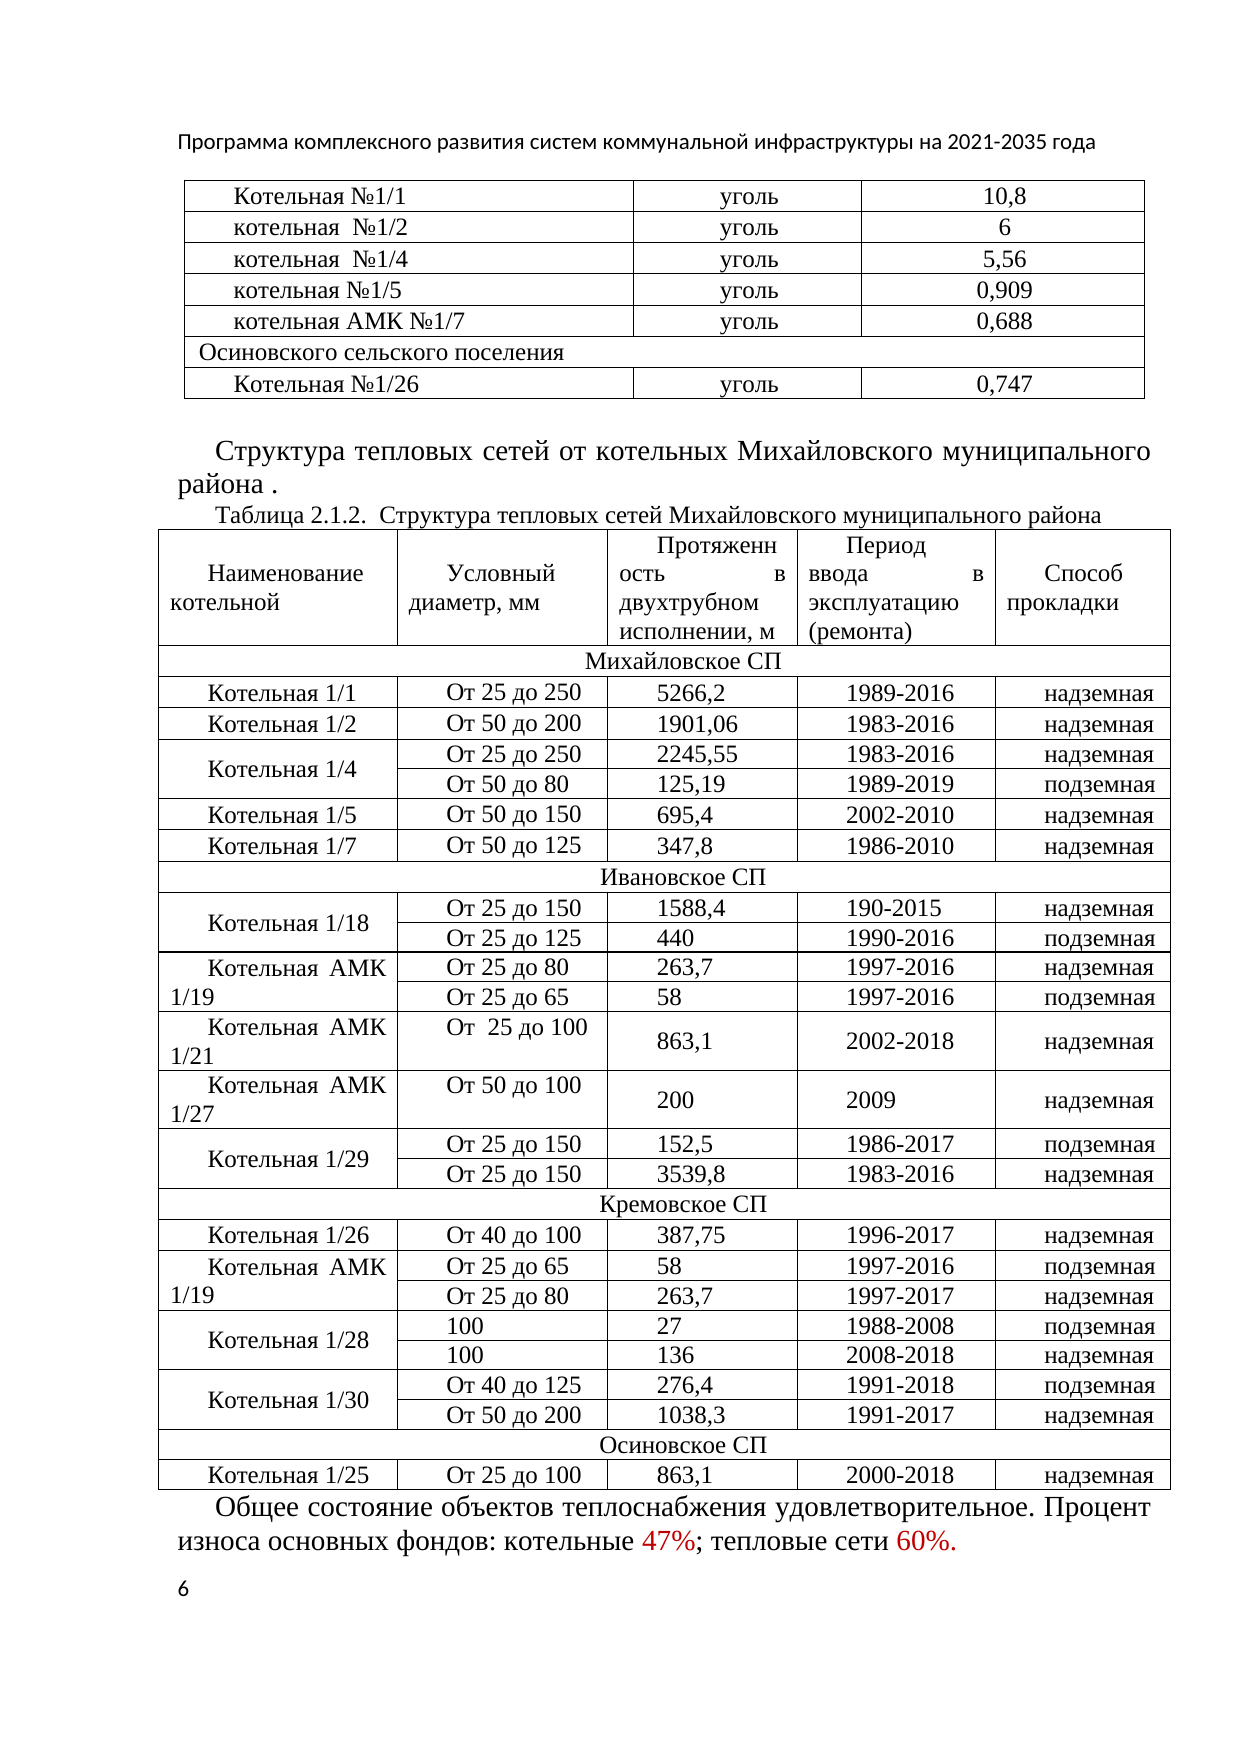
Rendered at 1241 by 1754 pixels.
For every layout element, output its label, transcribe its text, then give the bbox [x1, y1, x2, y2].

table_cell 1989-2016 [798, 677, 995, 707]
table_cell От 25 до 100 [398, 1012, 607, 1069]
table_cell 6 [862, 212, 1144, 242]
table_cell Котельная №1/26 [185, 368, 633, 398]
table_cell Котельная АМК 1/27 [159, 1071, 397, 1128]
table_cell 1986-2010 [798, 830, 995, 861]
table_cell уголь [634, 274, 861, 304]
table_cell 10,8 [862, 181, 1144, 211]
table_cell надземная [996, 830, 1170, 861]
table_cell подземная [996, 769, 1170, 798]
table_cell 0,747 [862, 368, 1144, 398]
table_cell Кремовское СП [159, 1189, 1170, 1219]
table_cell 0,909 [862, 274, 1144, 304]
table_cell 387,75 [608, 1220, 797, 1250]
table_cell Котельная 1/29 [159, 1129, 397, 1188]
table_cell От 25 до 80 [398, 1281, 607, 1310]
table_cell Котельная 1/26 [159, 1220, 397, 1250]
table_cell Ивановское СП [159, 862, 1170, 892]
table_cell Котельная АМК 1/19 [159, 1251, 397, 1310]
table_cell От 25 до 150 [398, 1159, 607, 1188]
table_cell надземная [996, 708, 1170, 738]
table_cell надземная [996, 740, 1170, 768]
table_cell От 40 до 100 [398, 1220, 607, 1250]
table_cell Котельная 1/18 [159, 893, 397, 951]
table_cell 3539,8 [608, 1159, 797, 1188]
text Общее состояние объектов теплоснабжения удовлетворительное. Процент износа основных фондов: котельные 47%; тепловые сети 60%. [177, 1490, 1152, 1557]
table_cell Осиновское СП [159, 1430, 1170, 1459]
table_cell 58 [608, 1251, 797, 1280]
table_header Период ввода в эксплуатацию (ремонта) [798, 530, 995, 645]
table_cell Котельная 1/30 [159, 1370, 397, 1429]
table_cell 125,19 [608, 769, 797, 798]
table_cell От 50 до 200 [398, 1400, 607, 1429]
table_cell 152,5 [608, 1129, 797, 1158]
table_cell От 25 до 65 [398, 1251, 607, 1280]
table_cell Котельная 1/25 [159, 1460, 397, 1488]
table_header Протяженность в двухтрубном исполнении, м [608, 530, 797, 645]
table_cell 100 [398, 1341, 607, 1369]
table_cell 695,4 [608, 799, 797, 829]
table_cell 863,1 [608, 1012, 797, 1069]
table_cell От 25 до 250 [398, 740, 607, 768]
table_cell Котельная 1/2 [159, 708, 397, 738]
table_cell От 50 до 80 [398, 769, 607, 798]
table_cell подземная [996, 1311, 1170, 1339]
text Таблица 2.1.2. Структура тепловых сетей Михайловского муниципального района [177, 500, 1152, 529]
table_cell Котельная 1/1 [159, 677, 397, 707]
table_cell 190-2015 [798, 893, 995, 922]
table_cell 1991-2018 [798, 1370, 995, 1399]
table_cell 2002-2010 [798, 799, 995, 829]
table_cell уголь [634, 181, 861, 211]
table_cell От 25 до 150 [398, 893, 607, 922]
table_cell От 25 до 80 [398, 953, 607, 981]
table_cell 1991-2017 [798, 1400, 995, 1429]
table_cell Осиновского сельского поселения [185, 337, 1144, 367]
table_header Наименование котельной [159, 530, 397, 645]
table_cell 1983-2016 [798, 1159, 995, 1188]
table_cell 136 [608, 1341, 797, 1369]
table_cell 2008-2018 [798, 1341, 995, 1369]
table_cell уголь [634, 368, 861, 398]
table_cell надземная [996, 1012, 1170, 1069]
table_cell 276,4 [608, 1370, 797, 1399]
table_cell 2009 [798, 1071, 995, 1128]
table_cell 1986-2017 [798, 1129, 995, 1158]
table_cell Котельная 1/28 [159, 1311, 397, 1369]
table_cell От 50 до 125 [398, 830, 607, 861]
table_cell От 50 до 100 [398, 1071, 607, 1128]
table_cell надземная [996, 677, 1170, 707]
table_cell подземная [996, 1370, 1170, 1399]
table_cell От 25 до 125 [398, 923, 607, 951]
table_cell Котельная 1/5 [159, 799, 397, 829]
table_cell 1989-2019 [798, 769, 995, 798]
table_cell 263,7 [608, 1281, 797, 1310]
table_cell От 50 до 200 [398, 708, 607, 738]
table_cell От 25 до 65 [398, 982, 607, 1011]
table_cell 263,7 [608, 953, 797, 981]
table_cell уголь [634, 306, 861, 336]
table_cell 200 [608, 1071, 797, 1128]
table_cell подземная [996, 1129, 1170, 1158]
table_cell подземная [996, 1251, 1170, 1280]
table_cell 1988-2008 [798, 1311, 995, 1339]
table_header Способ прокладки [996, 530, 1170, 645]
table_cell уголь [634, 243, 861, 273]
table_cell котельная №1/5 [185, 274, 633, 304]
table_cell уголь [634, 212, 861, 242]
table_cell 1901,06 [608, 708, 797, 738]
text Структура тепловых сетей от котельных Михайловского муниципального района . [177, 433, 1152, 500]
table_cell 1997-2016 [798, 953, 995, 981]
table_cell 1038,3 [608, 1400, 797, 1429]
table_cell 1997-2016 [798, 1251, 995, 1280]
table_cell надземная [996, 1220, 1170, 1250]
table_cell От 50 до 150 [398, 799, 607, 829]
table_cell котельная АМК №1/7 [185, 306, 633, 336]
table_cell Михайловское СП [159, 646, 1170, 676]
table_cell От 40 до 125 [398, 1370, 607, 1399]
table_cell 863,1 [608, 1460, 797, 1488]
table_cell 2000-2018 [798, 1460, 995, 1488]
table_cell 58 [608, 982, 797, 1011]
table_cell котельная №1/4 [185, 243, 633, 273]
table_cell От 25 до 150 [398, 1129, 607, 1158]
table_cell Котельная АМК 1/19 [159, 953, 397, 1011]
table_cell 2002-2018 [798, 1012, 995, 1069]
table_cell 1588,4 [608, 893, 797, 922]
table_cell надземная [996, 1341, 1170, 1369]
table_cell Котельная АМК 1/21 [159, 1012, 397, 1069]
table_cell надземная [996, 1460, 1170, 1488]
table_cell надземная [996, 1071, 1170, 1128]
table_cell 2245,55 [608, 740, 797, 768]
table_cell подземная [996, 923, 1170, 951]
table_header Условный диаметр, мм [398, 530, 607, 645]
table_cell 1983-2016 [798, 740, 995, 768]
table_cell подземная [996, 982, 1170, 1011]
table_cell надземная [996, 799, 1170, 829]
table_cell надземная [996, 1400, 1170, 1429]
table_cell 1996-2017 [798, 1220, 995, 1250]
table_cell котельная №1/2 [185, 212, 633, 242]
table_cell 440 [608, 923, 797, 951]
table_cell 27 [608, 1311, 797, 1339]
table_cell 100 [398, 1311, 607, 1339]
table_cell 1997-2016 [798, 982, 995, 1011]
table_cell надземная [996, 953, 1170, 981]
table_cell 5266,2 [608, 677, 797, 707]
table_cell 5,56 [862, 243, 1144, 273]
table_cell Котельная №1/1 [185, 181, 633, 211]
table_cell Котельная 1/4 [159, 740, 397, 798]
table_cell От 25 до 100 [398, 1460, 607, 1488]
table_cell 1990-2016 [798, 923, 995, 951]
table_cell надземная [996, 1159, 1170, 1188]
table_cell Котельная 1/7 [159, 830, 397, 861]
table_cell надземная [996, 893, 1170, 922]
table_cell 1997-2017 [798, 1281, 995, 1310]
table_cell надземная [996, 1281, 1170, 1310]
table_cell 1983-2016 [798, 708, 995, 738]
table_cell 347,8 [608, 830, 797, 861]
table_cell От 25 до 250 [398, 677, 607, 707]
table_cell 0,688 [862, 306, 1144, 336]
